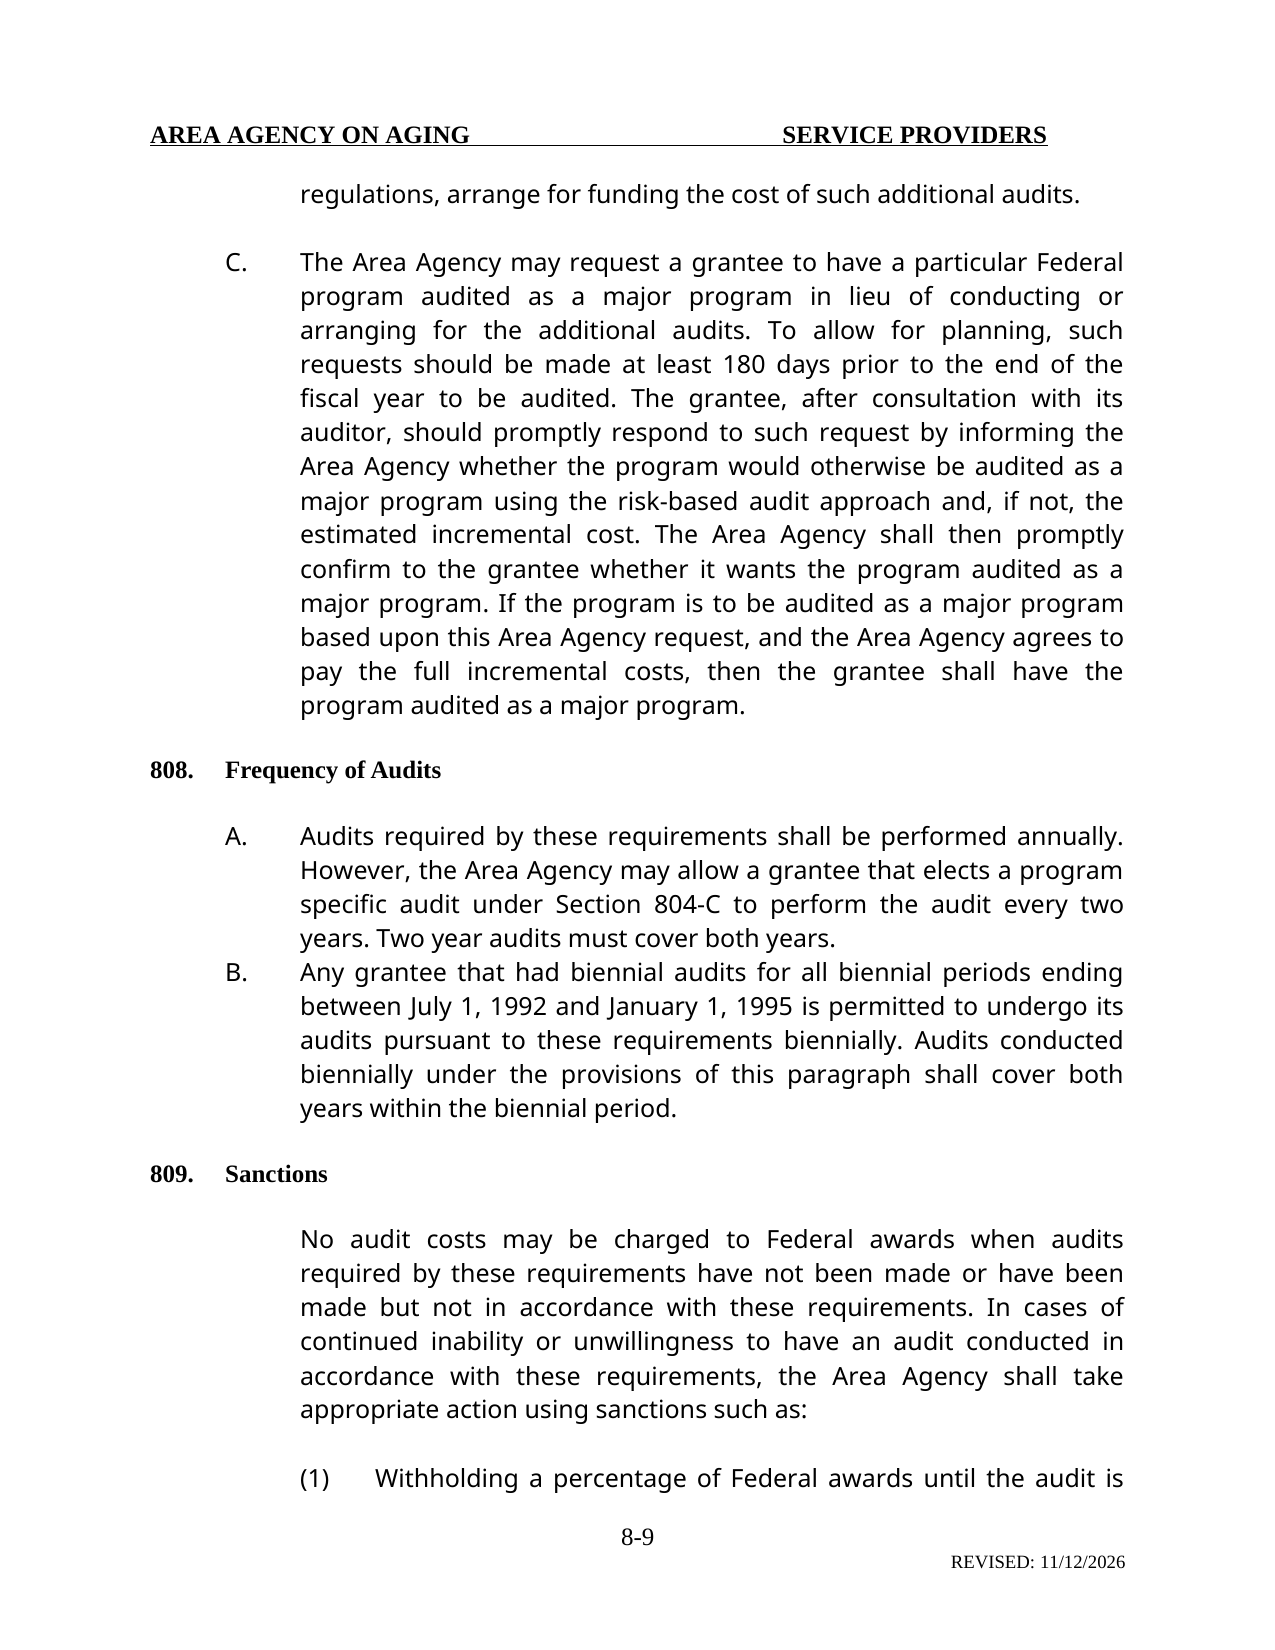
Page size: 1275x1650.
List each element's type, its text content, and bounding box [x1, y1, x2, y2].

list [225, 177, 1125, 211]
text No audit costs may be charged to Federal awards when audits required by these requirements have not been made or have been made but not in accordance with these requirements. In cases of continued inability or unwillingness to have an audit conducted in accordance with these requirements, the Area Agency shall take appropriate action using sanctions such as: [225, 1222, 1125, 1426]
subtitle 809. Sanctions [150, 1159, 1125, 1188]
list Audits required by these requirements shall be performed annually. However, the Area Agency may allow a grantee that elects a program specific audit under Section 804-C to perform the audit every two years. Two year audits must cover both years. [225, 818, 1125, 955]
list Any grantee that had biennial audits for all biennial periods ending between July 1, 1992 and January 1, 1995 is permitted to undergo its audits pursuant to these requirements biennially. Audits conducted biennially under the provisions of this paragraph shall cover both years within the biennial period. [225, 955, 1125, 1125]
list The Area Agency may request a grantee to have a particular Federal program audited as a major program in lieu of conducting or arranging for the additional audits. To allow for planning, such requests should be made at least 180 days prior to the end of the fiscal year to be audited. The grantee, after consultation with its auditor, should promptly respond to such request by informing the Area Agency whether the program would otherwise be audited as a major program using the risk-based audit approach and, if not, the estimated incremental cost. The Area Agency shall then promptly confirm to the grantee whether it wants the program audited as a major program. If the program is to be audited as a major program based upon this Area Agency request, and the Area Agency agrees to pay the full incremental costs, then the grantee shall have the program audited as a major program. [225, 245, 1125, 722]
subtitle 808. Frequency of Audits [150, 756, 1125, 784]
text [225, 1460, 1125, 1494]
